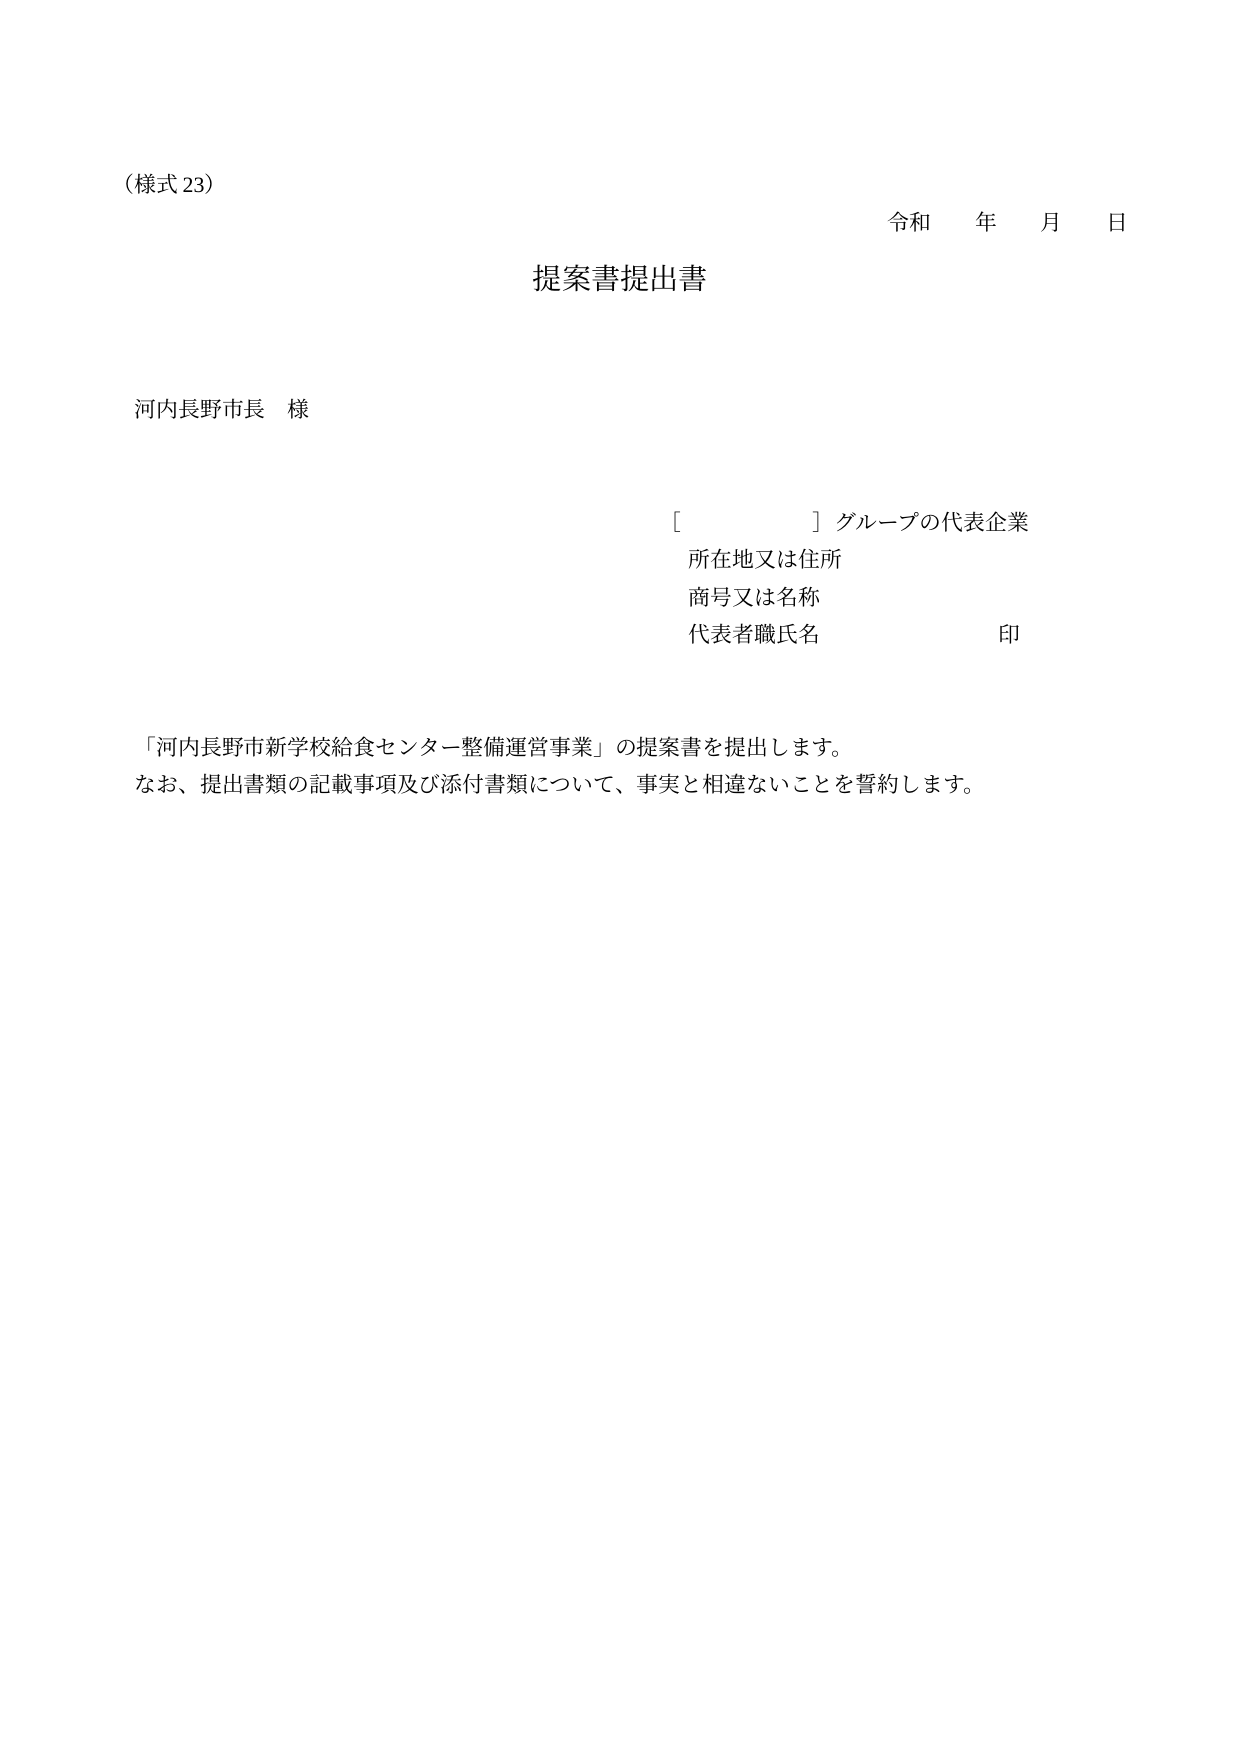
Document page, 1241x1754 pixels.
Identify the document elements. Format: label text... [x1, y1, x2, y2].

text 所在地又は住所 [112, 539, 1128, 577]
text 河内長野市長 様 [134, 389, 1128, 427]
text 「河内長野市新学校給食センター整備運営事業」の提案書を提出します。 [112, 727, 1128, 764]
text （様式23） [112, 164, 1128, 202]
text 代表者職氏名 印 [112, 614, 1128, 652]
text なお、提出書類の記載事項及び添付書類について、事実と相違ないことを誓約します。 [112, 764, 1128, 802]
text 商号又は名称 [112, 577, 1128, 614]
text 提案書提出書 [112, 239, 1128, 314]
text ［ ］グループの代表企業 [112, 502, 1128, 539]
text 令和 年 月 日 [112, 202, 1128, 239]
